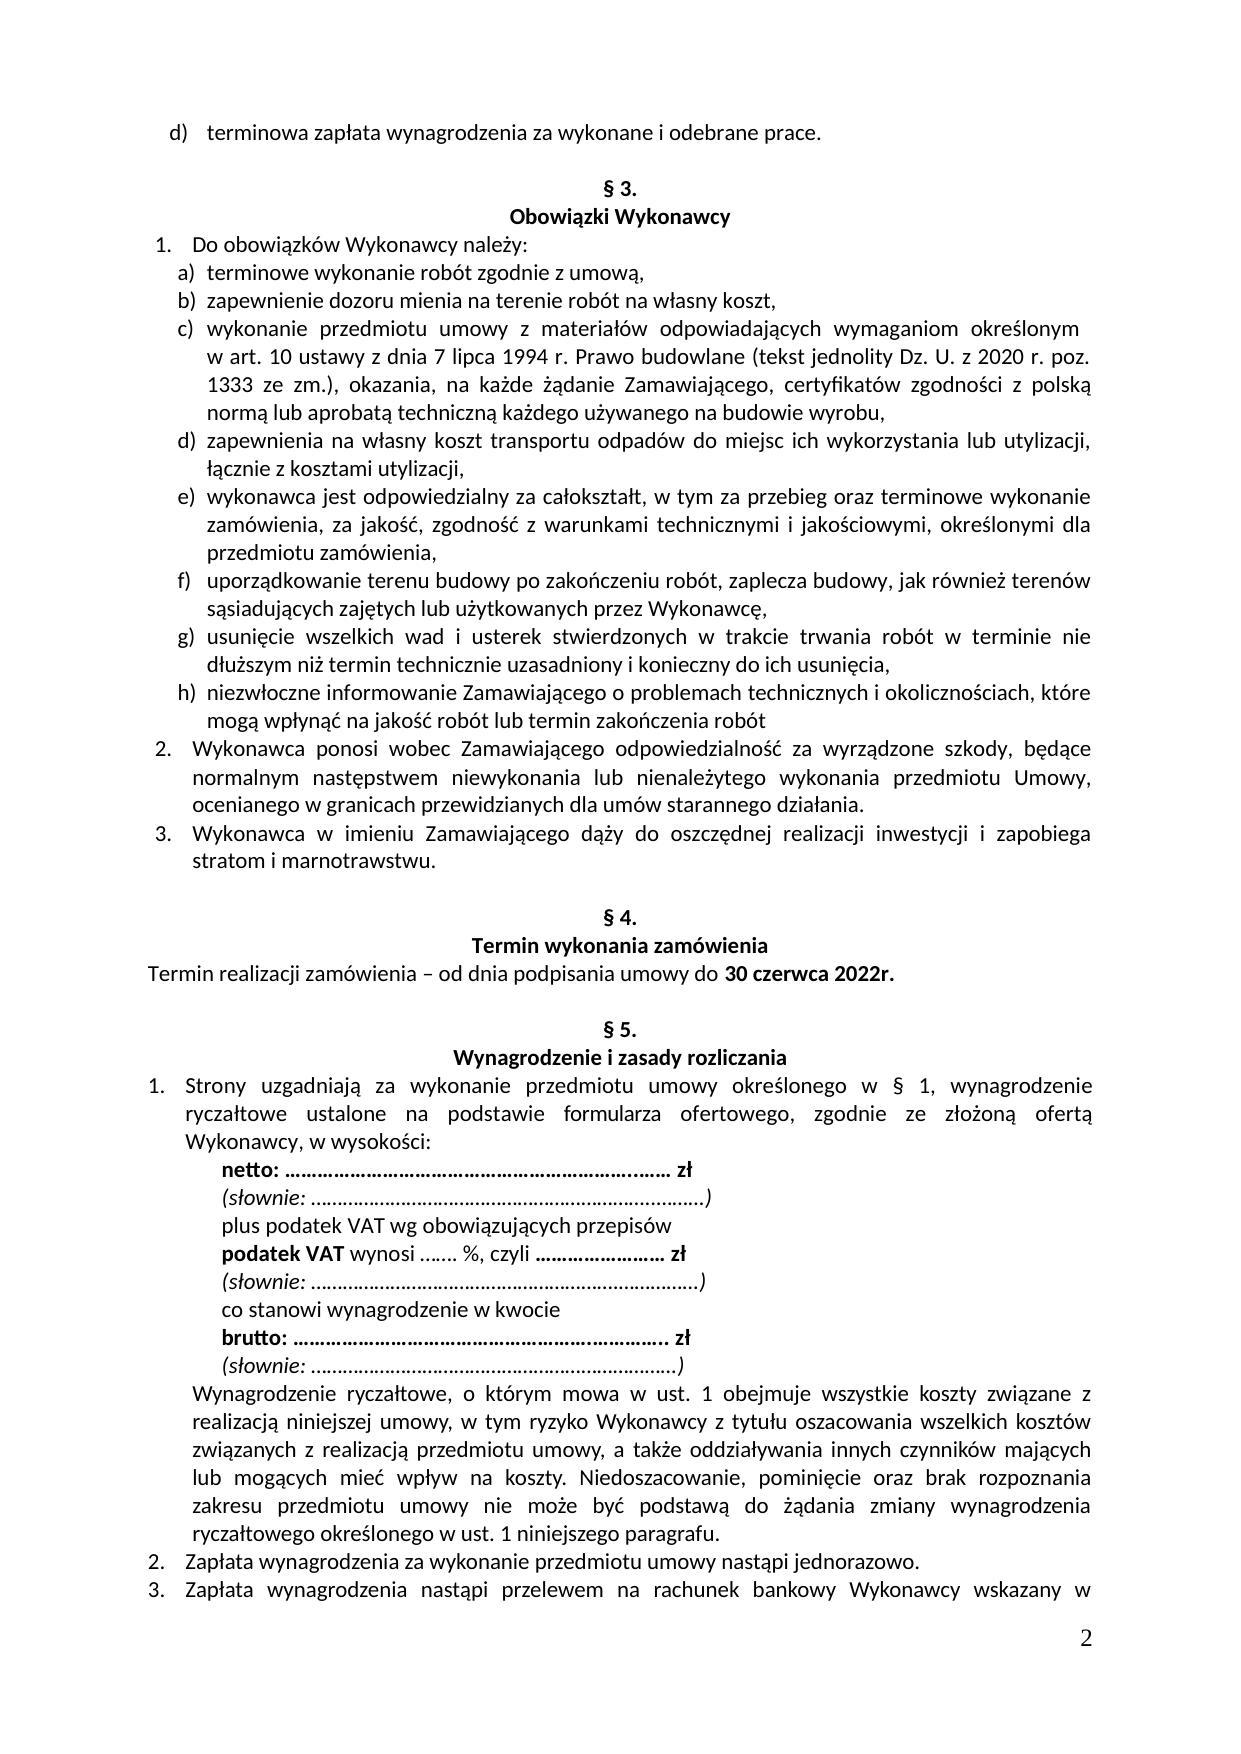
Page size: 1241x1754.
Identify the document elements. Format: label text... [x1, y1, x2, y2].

text § 5. [148, 1015, 1093, 1043]
list Strony uzgadniają za wykonanie przedmiotu umowy określonego w § 1, wynagrodzenie ryczałtowe ustalone na podstawie formularza ofertowego, zgodnie ze złożoną ofertą Wykonawcy, w wysokości: [148, 1071, 1093, 1155]
list terminowe wykonanie robót zgodnie z umową, [177, 258, 1093, 286]
list niezwłoczne informowanie Zamawiającego o problemach technicznych i okolicznościach, które mogą wpłynąć na jakość robót lub termin zakończenia robót [177, 678, 1093, 734]
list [148, 1575, 1093, 1603]
list Zapłata wynagrodzenia za wykonanie przedmiotu umowy nastąpi jednorazowo. [148, 1547, 1093, 1575]
text (słownie: ………………………………………………………..………) [221, 1183, 1093, 1211]
text Termin realizacji zamówienia – od dnia podpisania umowy do 30 czerwca 2022r. [148, 959, 1093, 987]
list zapewnienia na własny koszt transportu odpadów do miejsc ich wykorzystania lub utylizacji, łącznie z kosztami utylizacji, [177, 426, 1093, 482]
text § 4. [148, 903, 1093, 931]
list Wykonawca w imieniu Zamawiającego dąży do oszczędnej realizacji inwestycji i zapobiega stratom i marnotrawstwu. [154, 819, 1093, 875]
list Do obowiązków Wykonawcy należy: [154, 230, 1093, 258]
list Wykonawca ponosi wobec Zamawiającego odpowiedzialność za wyrządzone szkody, będące normalnym następstwem niewykonania lub nienależytego wykonania przedmiotu Umowy, ocenianego w granicach przewidzianych dla umów starannego działania. [154, 734, 1093, 819]
list usunięcie wszelkich wad i usterek stwierdzonych w trakcie trwania robót w terminie nie dłuższym niż termin technicznie uzasadniony i konieczny do ich usunięcia, [177, 622, 1093, 678]
text co stanowi wynagrodzenie w kwocie [221, 1295, 1093, 1323]
list wykonawca jest odpowiedzialny za całokształt, w tym za przebieg oraz terminowe wykonanie zamówienia, za jakość, zgodność z warunkami technicznymi i jakościowymi, określonymi dla przedmiotu zamówienia, [177, 482, 1093, 566]
list wykonanie przedmiotu umowy z materiałów odpowiadających wymaganiom określonym w art. 10 ustawy z dnia 7 lipca 1994 r. Prawo budowlane (tekst jednolity Dz. U. z 2020 r. poz. 1333 ze zm.), okazania, na każde żądanie Zamawiającego, certyfikatów zgodności z polską normą lub aprobatą techniczną każdego używanego na budowie wyrobu, [177, 314, 1093, 426]
text netto: ………………………………………………………..…… zł [221, 1155, 1093, 1183]
text § 3. [148, 174, 1093, 202]
list terminowa zapłata wynagrodzenia za wykonane i odebrane prace. [169, 118, 1093, 146]
text (słownie: ………………………………………………….……………) [221, 1267, 1093, 1295]
text podatek VAT wynosi ……. %, czyli …………………… zł [221, 1239, 1093, 1267]
text Obowiązki Wykonawcy [148, 202, 1093, 230]
text (słownie: ……………………………………………………………) [221, 1351, 1093, 1379]
list Wynagrodzenie ryczałtowe, o którym mowa w ust. 1 obejmuje wszystkie koszty związane z realizacją niniejszej umowy, w tym ryzyko Wykonawcy z tytułu oszacowania wszelkich kosztów związanych z realizacją przedmiotu umowy, a także oddziaływania innych czynników mających lub mogących mieć wpływ na koszty. Niedoszacowanie, pominięcie oraz brak rozpoznania zakresu przedmiotu umowy nie może być podstawą do żądania zmiany wynagrodzenia ryczałtowego określonego w ust. 1 niniejszego paragrafu. [192, 1379, 1093, 1547]
text plus podatek VAT wg obowiązujących przepisów [221, 1211, 1093, 1239]
list zapewnienie dozoru mienia na terenie robót na własny koszt, [177, 286, 1093, 314]
text brutto: ……………………………………………….………….. zł [221, 1323, 1093, 1351]
text Termin wykonania zamówienia [148, 931, 1093, 959]
list uporządkowanie terenu budowy po zakończeniu robót, zaplecza budowy, jak również terenów sąsiadujących zajętych lub użytkowanych przez Wykonawcę, [177, 566, 1093, 622]
text Wynagrodzenie i zasady rozliczania [148, 1043, 1093, 1071]
